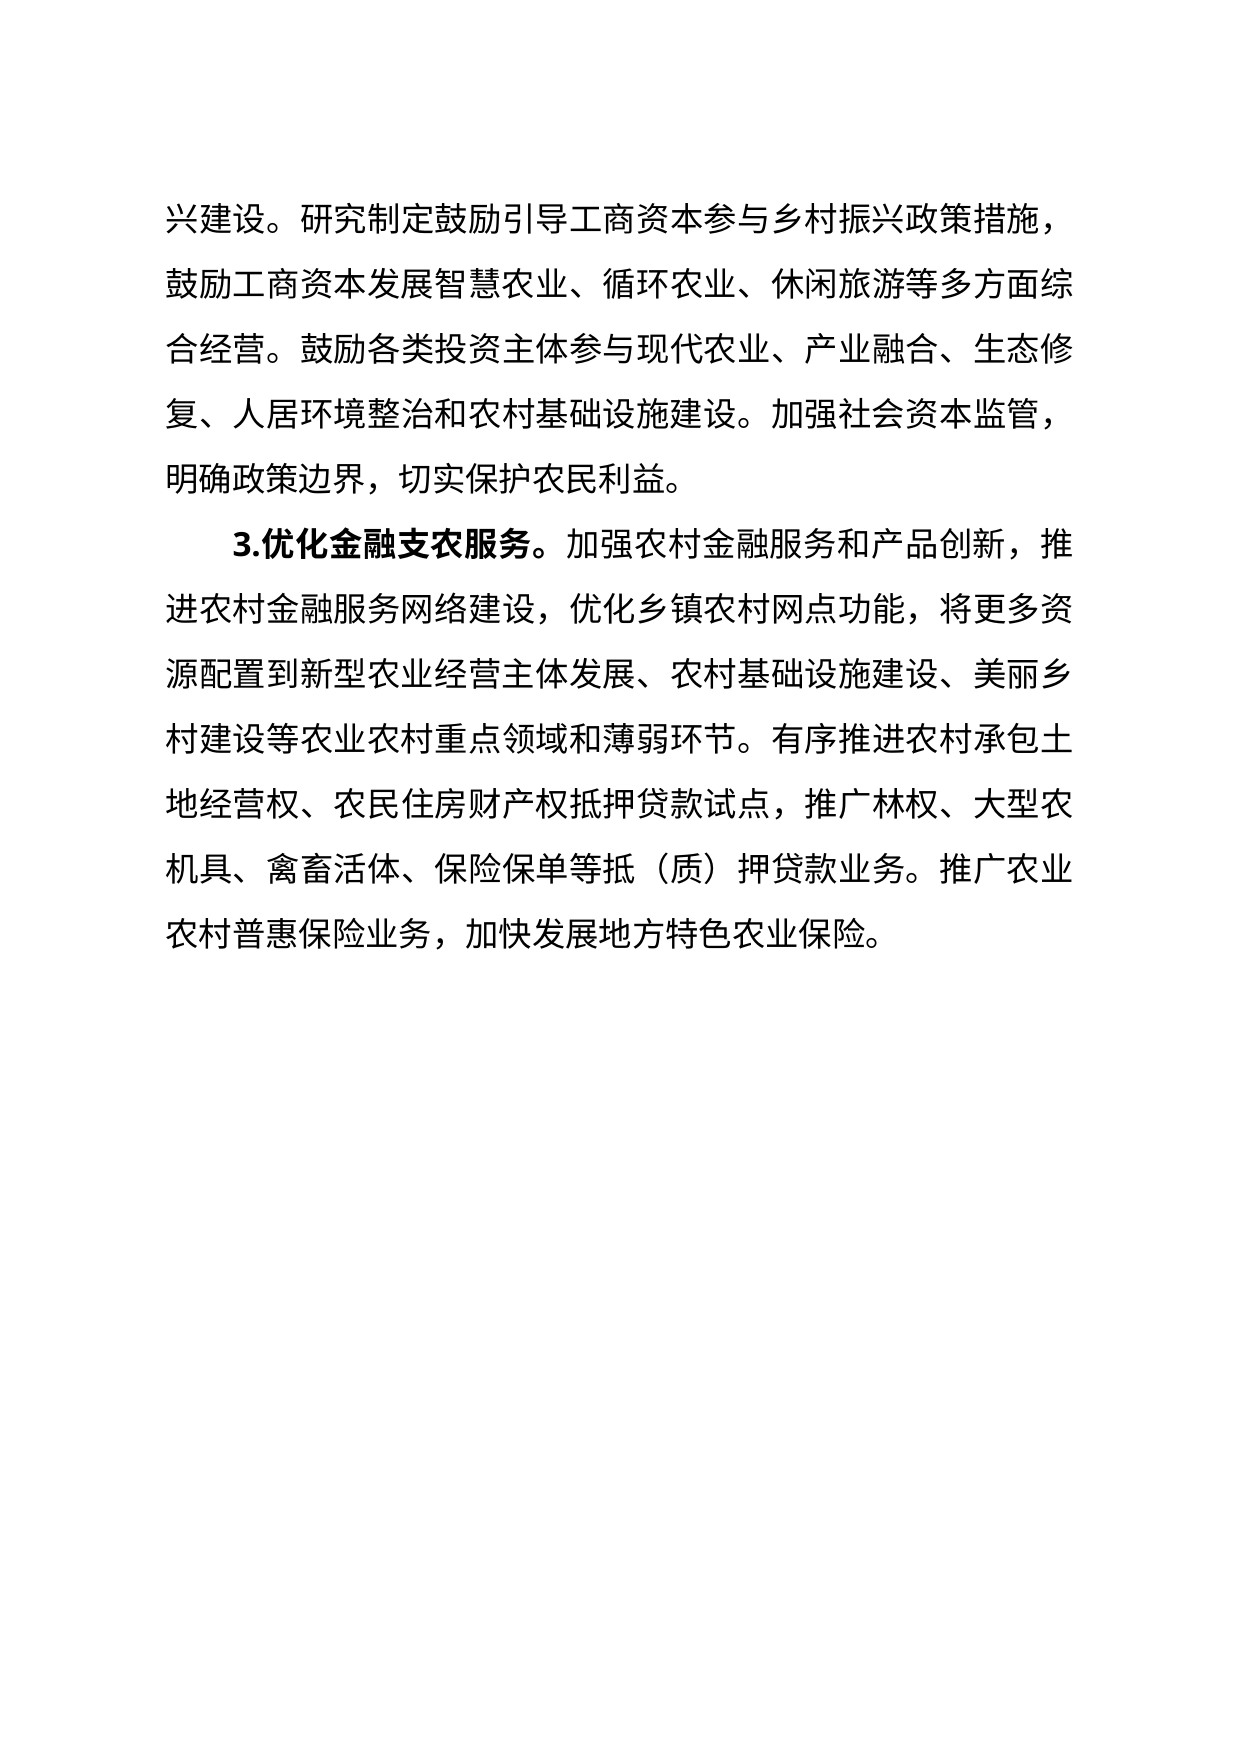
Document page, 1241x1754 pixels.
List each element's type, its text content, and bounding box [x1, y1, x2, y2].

text 3.优化金融支农服务。加强农村金融服务和产品创新，推进农村金融服务网络建设，优化乡镇农村网点功能，将更多资源配置到新型农业经营主体发展、农村基础设施建设、美丽乡村建设等农业农村重点领域和薄弱环节。有序推进农村承包土地经营权、农民住房财产权抵押贷款试点，推广林权、大型农机具、禽畜活体、保险保单等抵（质）押贷款业务。推广农业农村普惠保险业务，加快发展地方特色农业保险。 [165, 509, 1075, 964]
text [165, 184, 1075, 509]
